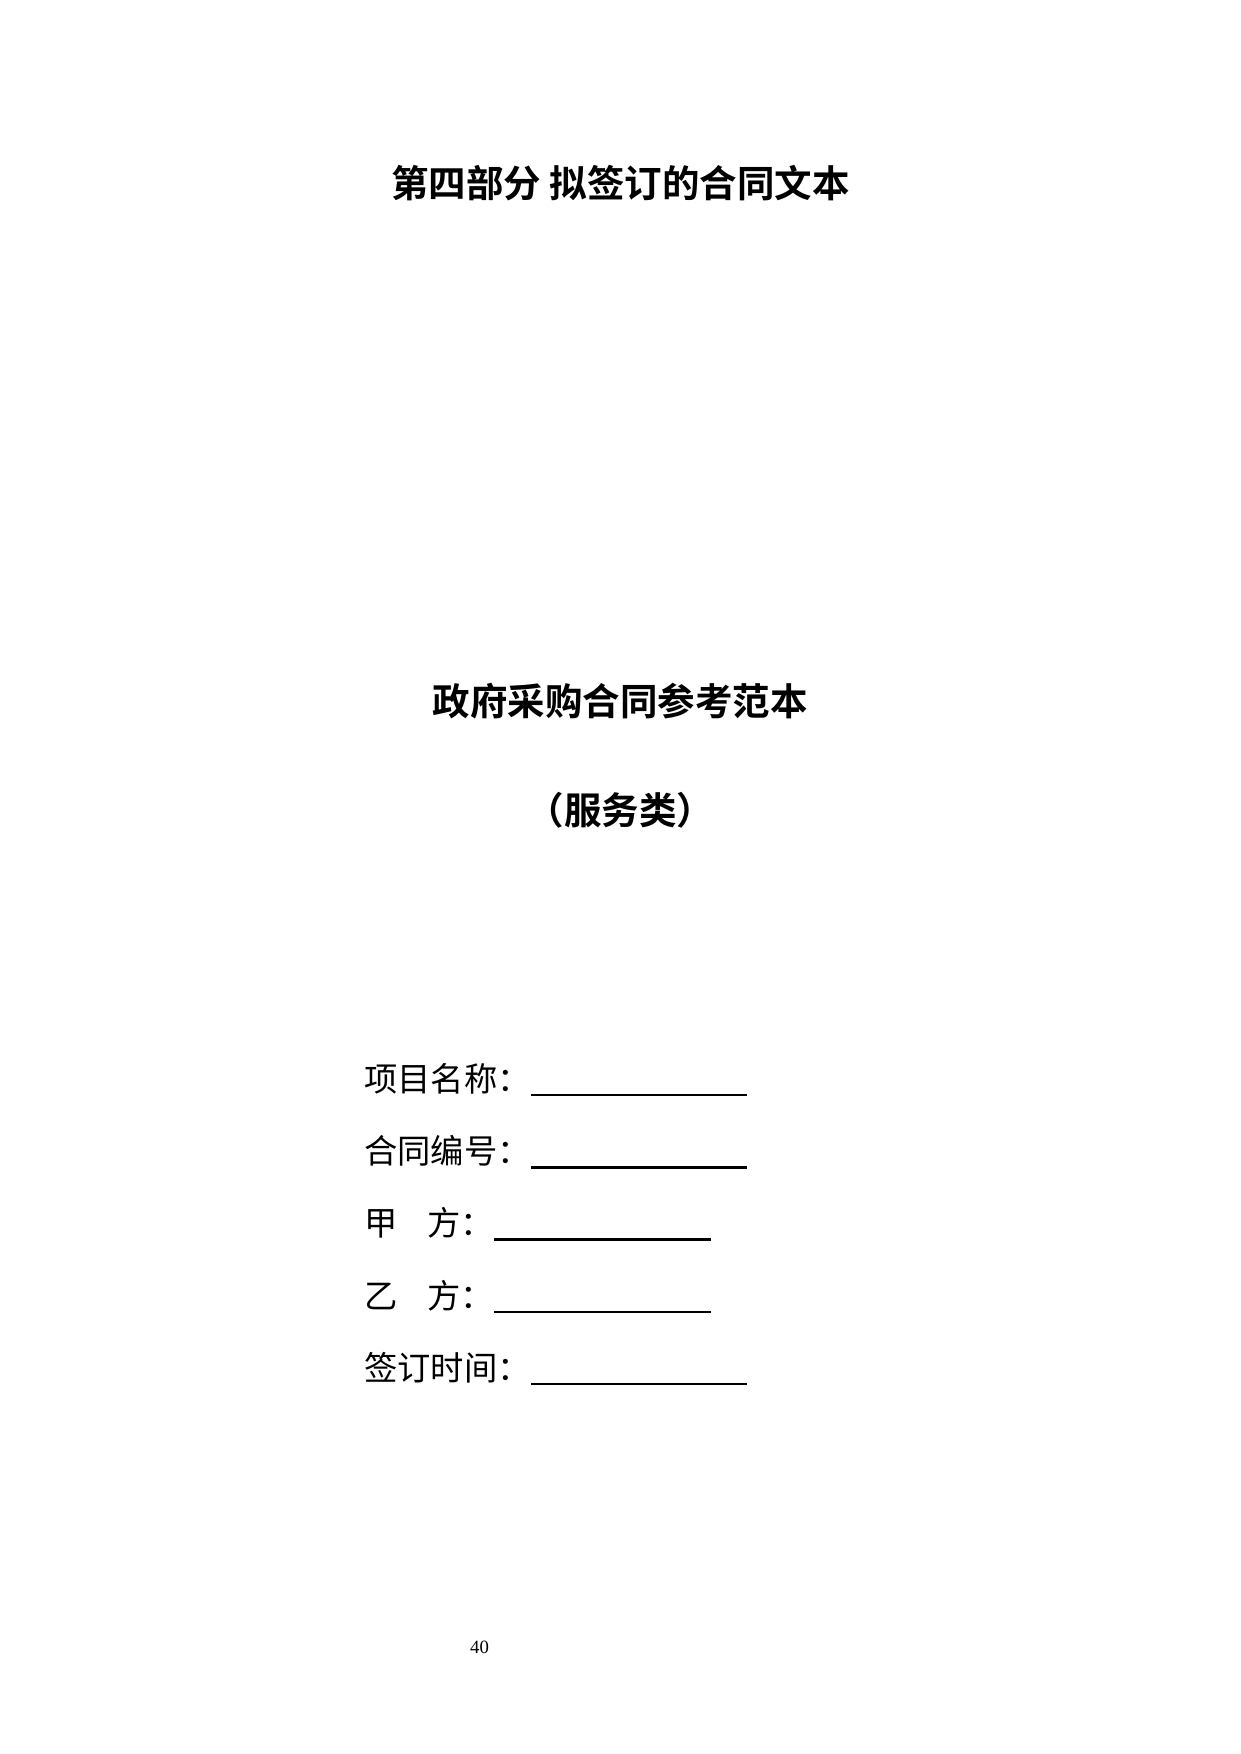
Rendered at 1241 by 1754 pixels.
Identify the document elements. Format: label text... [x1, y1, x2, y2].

text 第四部分 拟签订的合同文本 [189, 153, 1051, 208]
text 合同编号： [364, 1125, 1051, 1173]
text （服务类） [189, 781, 1051, 835]
text 甲 方： [364, 1197, 1051, 1245]
text 签订时间： [364, 1342, 1051, 1390]
text 项目名称： [364, 1053, 1051, 1101]
text 乙 方： [364, 1269, 1051, 1318]
text 政府采购合同参考范本 [189, 672, 1051, 726]
